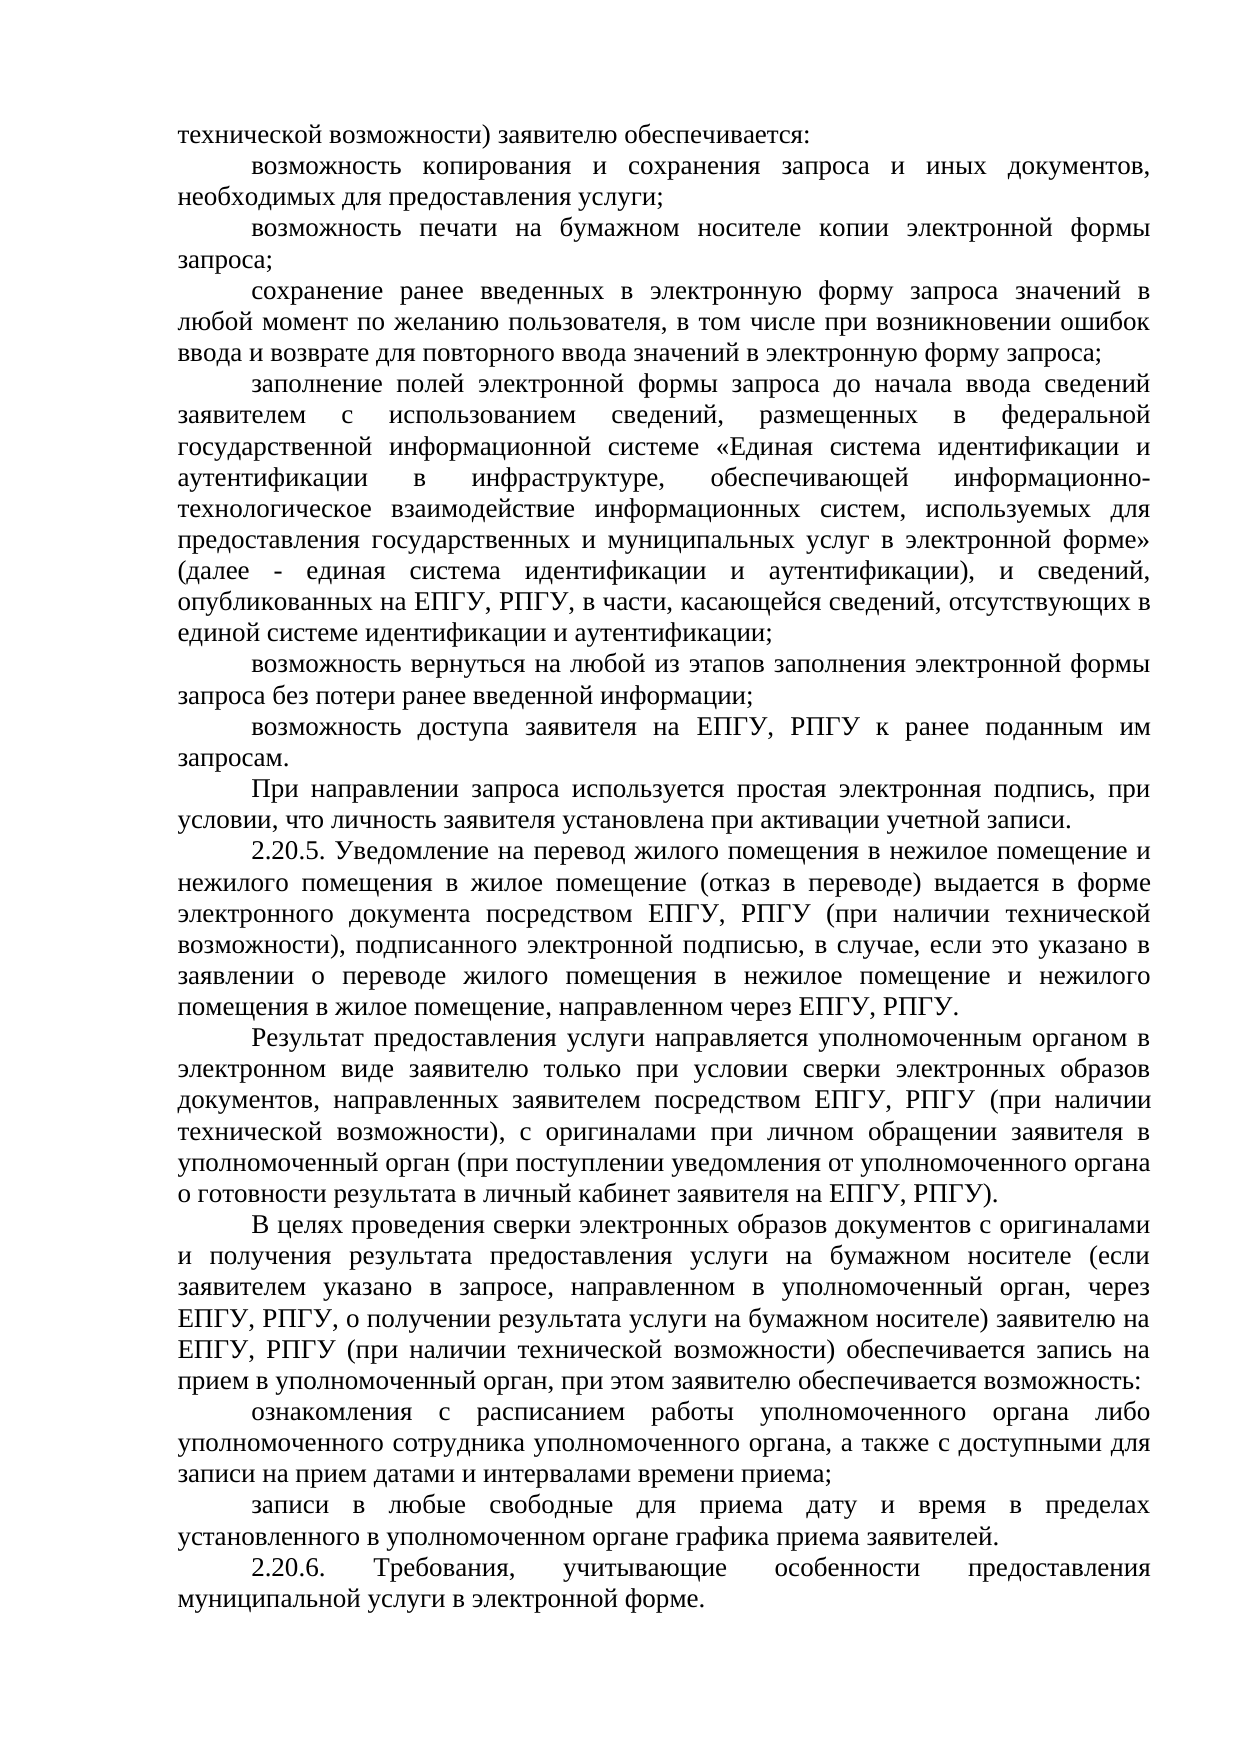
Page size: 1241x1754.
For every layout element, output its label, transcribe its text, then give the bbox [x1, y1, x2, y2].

text 2.20.6. Требования, учитывающие особенности предоставления муниципальной услуги в электронной форме. [177, 1551, 1152, 1613]
text 2.20.5. Уведомление на перевод жилого помещения в нежилое помещение и нежилого помещения в жилое помещение (отказ в переводе) выдается в форме электронного документа посредством ЕПГУ, РПГУ (при наличии технической возможности), подписанного электронной подписью, в случае, если это указано в заявлении о переводе жилого помещения в нежилое помещение и нежилого помещения в жилое помещение, направленном через ЕПГУ, РПГУ. [177, 834, 1152, 1021]
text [177, 118, 1152, 149]
text возможность вернуться на любой из этапов заполнения электронной формы запроса без потери ранее введенной информации; [177, 648, 1152, 710]
text В целях проведения сверки электронных образов документов с оригиналами и получения результата предоставления услуги на бумажном носителе (если заявителем указано в запросе, направленном в уполномоченный орган, через ЕПГУ, РПГУ, о получении результата услуги на бумажном носителе) заявителю на ЕПГУ, РПГУ (при наличии технической возможности) обеспечивается запись на прием в уполномоченный орган, при этом заявителю обеспечивается возможность: [177, 1208, 1152, 1395]
text Результат предоставления услуги направляется уполномоченным органом в электронном виде заявителю только при условии сверки электронных образов документов, направленных заявителем посредством ЕПГУ, РПГУ (при наличии технической возможности), с оригиналами при личном обращении заявителя в уполномоченный орган (при поступлении уведомления от уполномоченного органа о готовности результата в личный кабинет заявителя на ЕПГУ, РПГУ). [177, 1021, 1152, 1208]
text записи в любые свободные для приема дату и время в пределах установленного в уполномоченном органе графика приема заявителей. [177, 1488, 1152, 1551]
text заполнение полей электронной формы запроса до начала ввода сведений заявителем с использованием сведений, размещенных в федеральной государственной информационной системе «Единая система идентификации и аутентификации в инфраструктуре, обеспечивающей информационно-технологическое взаимодействие информационных систем, используемых для предоставления государственных и муниципальных услуг в электронной форме» (далее - единая система идентификации и аутентификации), и сведений, опубликованных на ЕПГУ, РПГУ, в части, касающейся сведений, отсутствующих в единой системе идентификации и аутентификации; [177, 367, 1152, 648]
text возможность печати на бумажном носителе копии электронной формы запроса; [177, 212, 1152, 274]
text возможность доступа заявителя на ЕПГУ, РПГУ к ранее поданным им запросам. [177, 710, 1152, 772]
text сохранение ранее введенных в электронную форму запроса значений в любой момент по желанию пользователя, в том числе при возникновении ошибок ввода и возврате для повторного ввода значений в электронную форму запроса; [177, 274, 1152, 367]
text возможность копирования и сохранения запроса и иных документов, необходимых для предоставления услуги; [177, 149, 1152, 212]
text При направлении запроса используется простая электронная подпись, при условии, что личность заявителя установлена при активации учетной записи. [177, 772, 1152, 834]
text ознакомления с расписанием работы уполномоченного органа либо уполномоченного сотрудника уполномоченного органа, а также с доступными для записи на прием датами и интервалами времени приема; [177, 1395, 1152, 1488]
